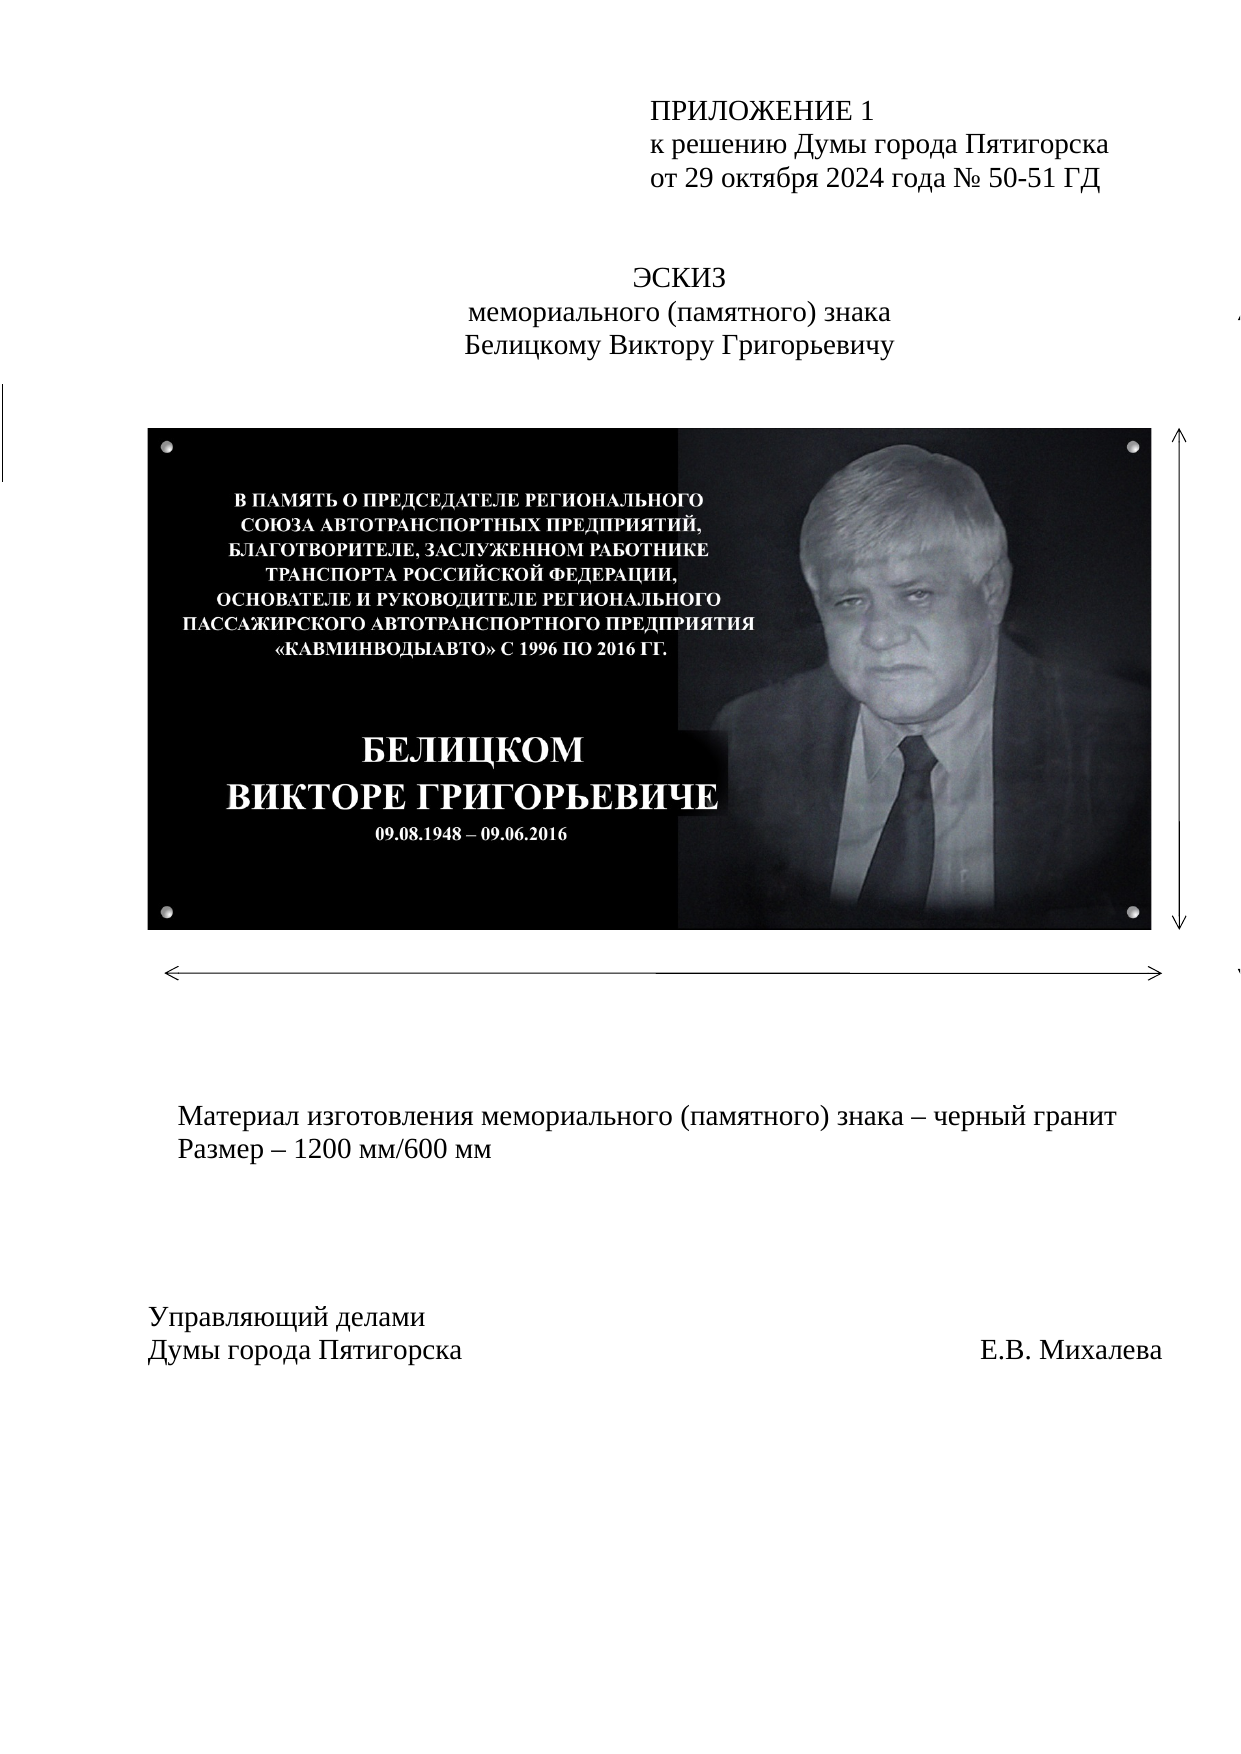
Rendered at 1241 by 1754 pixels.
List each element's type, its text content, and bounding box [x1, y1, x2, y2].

text от 29 октября 2024 года № 50-51 ГД [650, 160, 1182, 193]
text Материал изготовления мемориального (памятного) знака – черный гранит [177, 1098, 1182, 1131]
text Управляющий делами [148, 1299, 1182, 1332]
text ЭСКИЗ [177, 260, 1181, 294]
text Размер – 1200 мм/600 мм [177, 1131, 1182, 1165]
picture [147, 428, 1152, 930]
text мемориального (памятного) знака [177, 294, 1182, 327]
text Думы города Пятигорска Е.В. Михалева [148, 1332, 1182, 1366]
text ПРИЛОЖЕНИЕ 1 [650, 93, 1182, 126]
text Белицкому Виктору Григорьевичу [177, 327, 1182, 361]
text к решению Думы города Пятигорска [650, 126, 1182, 160]
